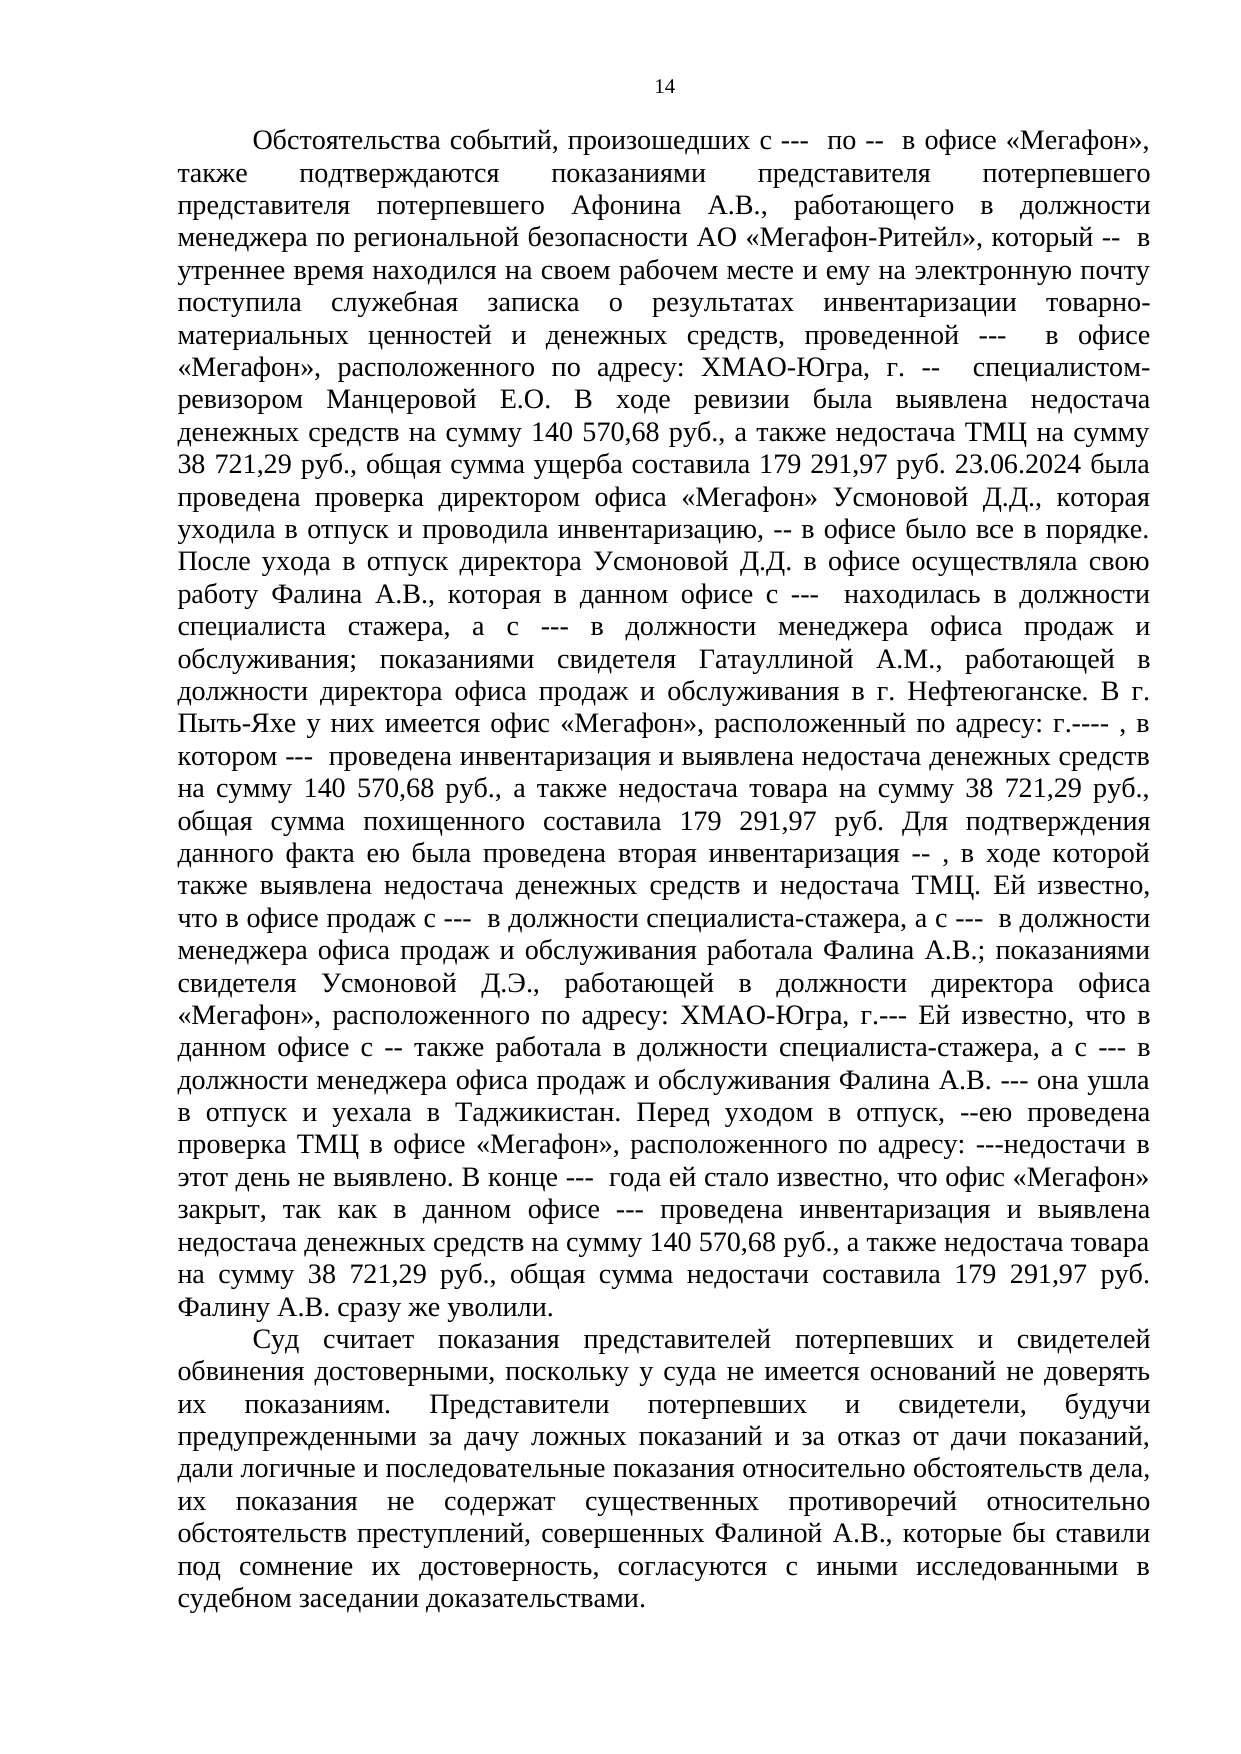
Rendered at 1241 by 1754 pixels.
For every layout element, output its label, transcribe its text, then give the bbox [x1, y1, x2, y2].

text Суд считает показания представителей потерпевших и свидетелей обвинения достоверными, поскольку у суда не имеется оснований не доверять их показаниям. Представители потерпевших и свидетели, будучи предупрежденными за дачу ложных показаний и за отказ от дачи показаний, дали логичные и последовательные показания относительно обстоятельств дела, их показания не содержат существенных противоречий относительно обстоятельств преступлений, совершенных Фалиной А.В., которые бы ставили под сомнение их достоверность, согласуются с иными исследованными в судебном заседании доказательствами. [177, 1322, 1152, 1613]
text Обстоятельства событий, произошедших с --- по -- в офисе «Мегафон», также подтверждаются показаниями представителя потерпевшего представителя потерпевшего Афонина А.В., работающего в должности менеджера по региональной безопасности АО «Мегафон-Ритейл», который -- в утреннее время находился на своем рабочем месте и ему на электронную почту поступила служебная записка о результатах инвентаризации товарно-материальных ценностей и денежных средств, проведенной --- в офисе «Мегафон», расположенного по адресу: ХМАО-Югра, г. -- специалистом-ревизором Манцеровой Е.О. В ходе ревизии была выявлена недостача денежных средств на сумму 140 570,68 руб., а также недостача ТМЦ на сумму 38 721,29 руб., общая сумма ущерба составила 179 291,97 руб. 23.06.2024 была проведена проверка директором офиса «Мегафон» Усмоновой Д.Д., которая уходила в отпуск и проводила инвентаризацию, -- в офисе было все в порядке. После ухода в отпуск директора Усмоновой Д.Д. в офисе осуществляла свою работу Фалина А.В., которая в данном офисе с --- находилась в должности специалиста стажера, а с --- в должности менеджера офиса продаж и обслуживания; показаниями свидетеля Гатауллиной А.М., работающей в должности директора офиса продаж и обслуживания в г. Нефтеюганске. В г. Пыть-Яхе у них имеется офис «Мегафон», расположенный по адресу: г.---- , в котором --- проведена инвентаризация и выявлена недостача денежных средств на сумму 140 570,68 руб., а также недостача товара на сумму 38 721,29 руб., общая сумма похищенного составила 179 291,97 руб. Для подтверждения данного факта ею была проведена вторая инвентаризация -- , в ходе которой также выявлена недостача денежных средств и недостача ТМЦ. Ей известно, что в офисе продаж с --- в должности специалиста-стажера, а с --- в должности менеджера офиса продаж и обслуживания работала Фалина А.В.; показаниями свидетеля Усмоновой Д.Э., работающей в должности директора офиса «Мегафон», расположенного по адресу: ХМАО-Югра, г.--- Ей известно, что в данном офисе с -- также работала в должности специалиста-стажера, а с --- в должности менеджера офиса продаж и обслуживания Фалина А.В. --- она ушла в отпуск и уехала в Таджикистан. Перед уходом в отпуск, --ею проведена проверка ТМЦ в офисе «Мегафон», расположенного по адресу: ---недостачи в этот день не выявлено. В конце --- года ей стало известно, что офис «Мегафон» закрыт, так как в данном офисе --- проведена инвентаризация и выявлена недостача денежных средств на сумму 140 570,68 руб., а также недостача товара на сумму 38 721,29 руб., общая сумма недостачи составила 179 291,97 руб. Фалину А.В. сразу же уволили. [177, 123, 1152, 1322]
